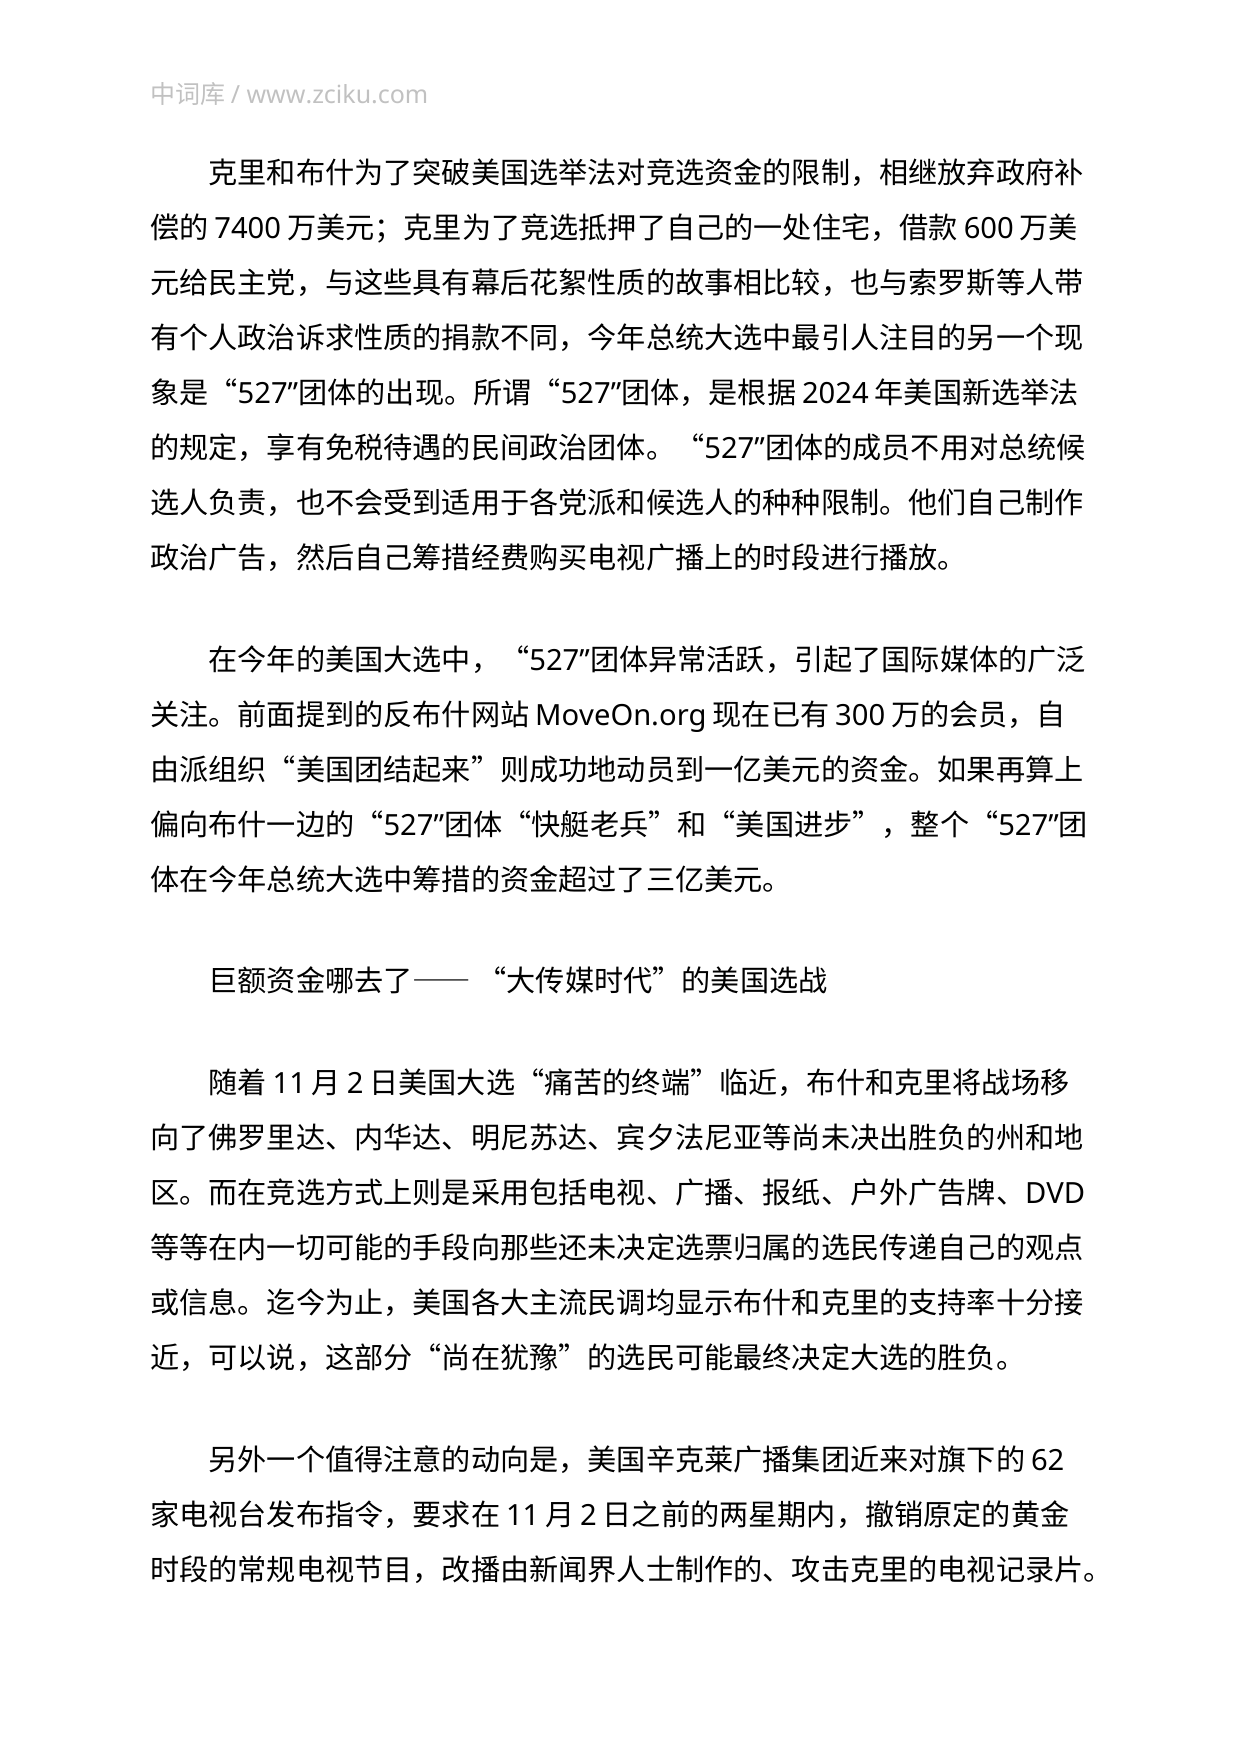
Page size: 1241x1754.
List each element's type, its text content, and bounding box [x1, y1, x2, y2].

text 在今年的美国大选中，“527”团体异常活跃，引起了国际媒体的广泛关注。前面提到的反布什网站MoveOn.org现在已有300万的会员，自由派组织“美国团结起来”则成功地动员到一亿美元的资金。如果再算上偏向布什一边的“527”团体“快艇老兵”和“美国进步”，整个“527”团体在今年总统大选中筹措的资金超过了三亿美元。 [150, 636, 1090, 898]
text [150, 1436, 1090, 1588]
text 巨额资金哪去了—— “大传媒时代”的美国选战 [150, 958, 1090, 1000]
text 随着11月2日美国大选“痛苦的终端”临近，布什和克里将战场移向了佛罗里达、内华达、明尼苏达、宾夕法尼亚等尚未决出胜负的州和地区。而在竞选方式上则是采用包括电视、广播、报纸、户外广告牌、DVD等等在内一切可能的手段向那些还未决定选票归属的选民传递自己的观点或信息。迄今为止，美国各大主流民调均显示布什和克里的支持率十分接近，可以说，这部分“尚在犹豫”的选民可能最终决定大选的胜负。 [150, 1060, 1090, 1377]
text 克里和布什为了突破美国选举法对竞选资金的限制，相继放弃政府补偿的7400万美元；克里为了竞选抵押了自己的一处住宅，借款600万美元给民主党，与这些具有幕后花絮性质的故事相比较，也与索罗斯等人带有个人政治诉求性质的捐款不同，今年总统大选中最引人注目的另一个现象是“527”团体的出现。所谓“527”团体，是根据2024年美国新选举法的规定，享有免税待遇的民间政治团体。“527”团体的成员不用对总统候选人负责，也不会受到适用于各党派和候选人的种种限制。他们自己制作政治广告，然后自己筹措经费购买电视广播上的时段进行播放。 [150, 150, 1090, 577]
